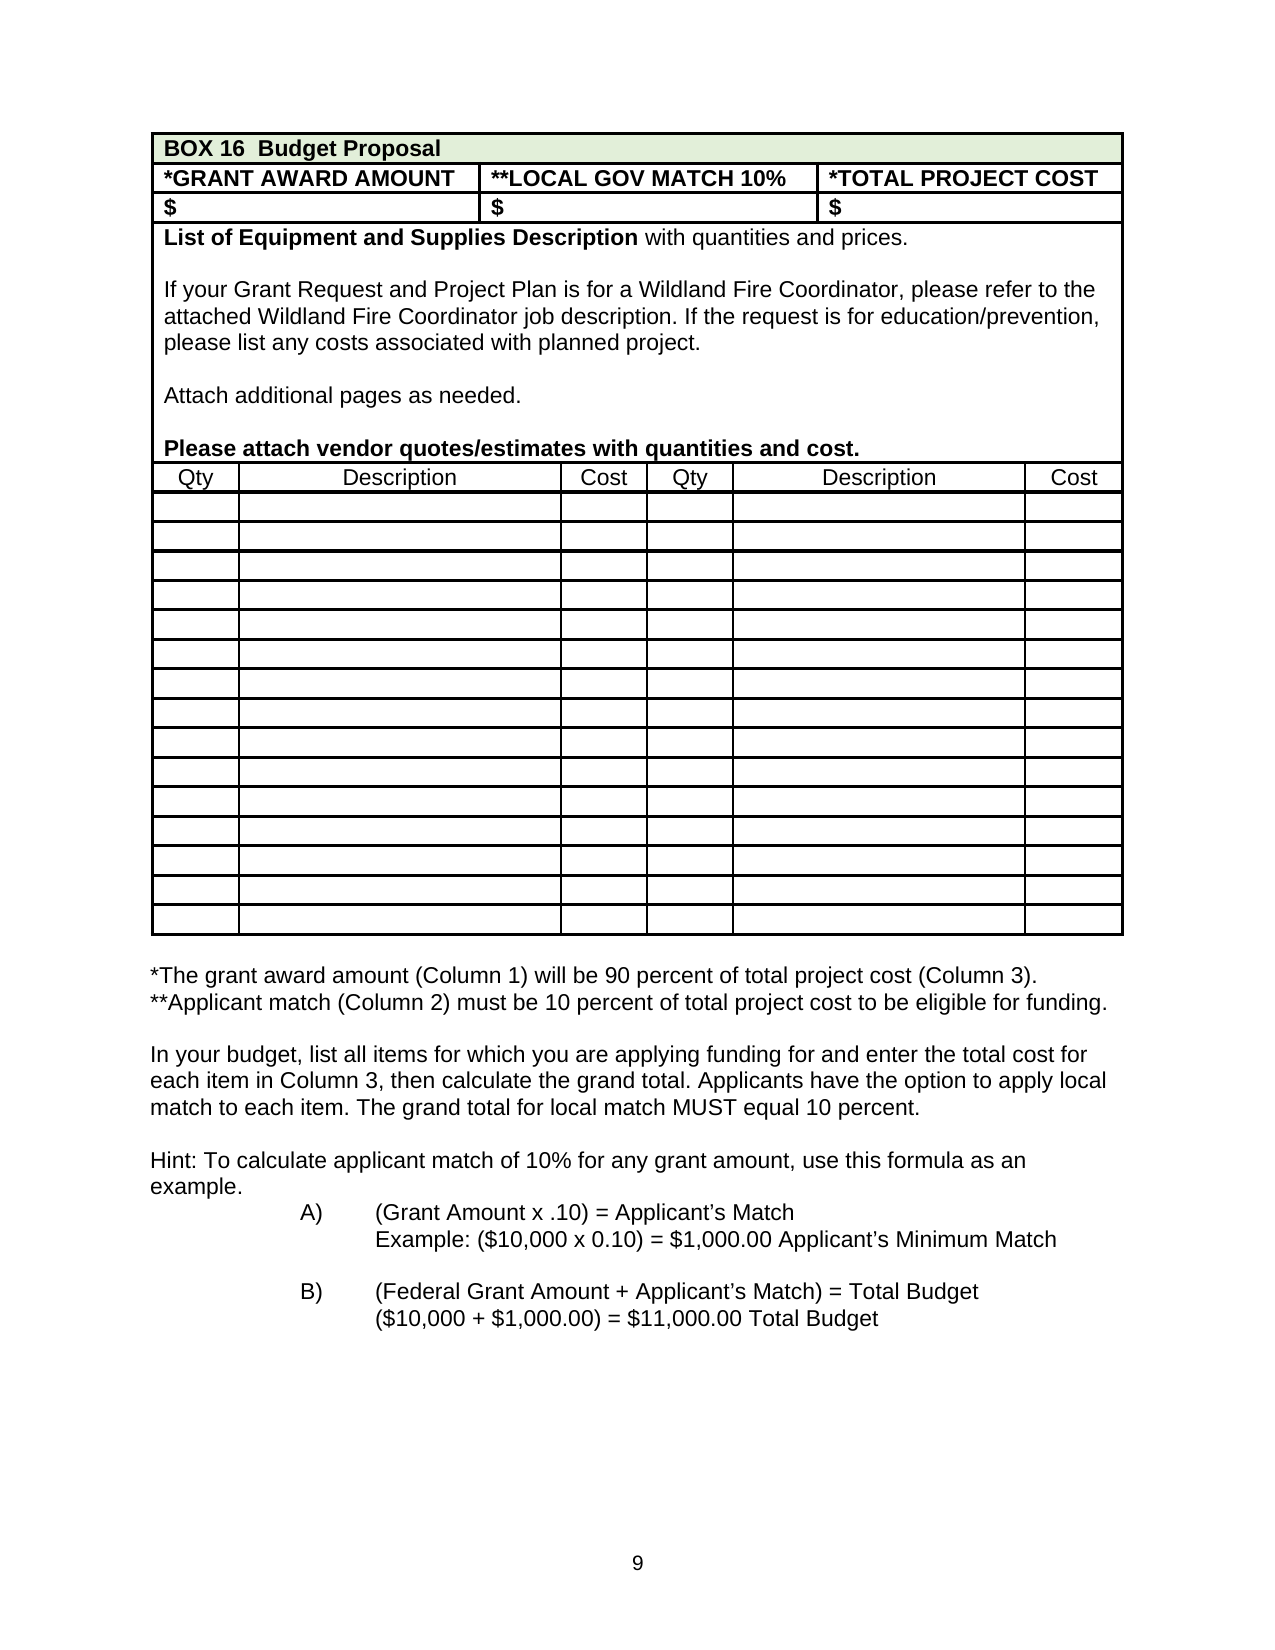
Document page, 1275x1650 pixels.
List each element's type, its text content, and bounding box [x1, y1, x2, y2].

table_cell [1026, 494, 1121, 520]
table_cell [648, 847, 732, 874]
table_cell [154, 729, 238, 756]
text ($10,000 + $1,000.00) = $11,000.00 Total Budget [300, 1305, 1125, 1331]
table_cell [734, 759, 1024, 785]
table_cell [562, 582, 646, 608]
table_cell [734, 877, 1024, 903]
table_cell $ [819, 194, 1121, 221]
text Example: ($10,000 x 0.10) = $1,000.00 Applicant’s Minimum Match [300, 1226, 1125, 1252]
table_cell [1026, 877, 1121, 903]
table_cell [154, 670, 238, 697]
table_cell [240, 759, 560, 785]
table_cell [1026, 759, 1121, 785]
table_cell [154, 847, 238, 874]
table_cell Cost [562, 464, 646, 490]
table_cell [734, 582, 1024, 608]
list (Grant Amount x .10) = Applicant’s Match [300, 1199, 1125, 1226]
table_cell [734, 847, 1024, 874]
table_cell [240, 700, 560, 726]
table_cell [240, 847, 560, 874]
table_cell [562, 729, 646, 756]
table_cell [240, 611, 560, 638]
table_cell [240, 818, 560, 844]
table_cell [154, 582, 238, 608]
table_cell [1026, 729, 1121, 756]
table_cell [562, 494, 646, 520]
table_cell [240, 641, 560, 667]
table_cell [648, 729, 732, 756]
table_cell [562, 700, 646, 726]
table_cell [154, 818, 238, 844]
table_cell [562, 877, 646, 903]
table_cell [734, 523, 1024, 549]
table_cell [562, 788, 646, 815]
table_cell [648, 759, 732, 785]
table_cell [154, 877, 238, 903]
table_cell [1026, 788, 1121, 815]
table_cell [240, 553, 560, 579]
table_cell [734, 670, 1024, 697]
table_cell Qty [648, 464, 732, 490]
table_cell [648, 494, 732, 520]
table_cell [562, 906, 646, 933]
table_cell [154, 494, 238, 520]
table_cell [734, 494, 1024, 520]
table_cell [240, 494, 560, 520]
table_cell [734, 818, 1024, 844]
table_cell [648, 877, 732, 903]
table_cell [1026, 818, 1121, 844]
table_cell [562, 818, 646, 844]
text *The grant award amount (Column 1) will be 90 percent of total project cost (Column 3). [150, 962, 1125, 988]
table_cell [648, 523, 732, 549]
table_cell [562, 847, 646, 874]
table_cell [734, 700, 1024, 726]
table_cell [562, 611, 646, 638]
table_cell [648, 611, 732, 638]
table_cell *GRANT AWARD AMOUNT [154, 165, 478, 191]
table_cell Cost [1026, 464, 1121, 490]
table_cell [734, 553, 1024, 579]
table_cell [154, 641, 238, 667]
table_cell [154, 788, 238, 815]
table_cell **LOCAL GOV MATCH 10% [481, 165, 816, 191]
table_cell [648, 906, 732, 933]
table_cell [734, 729, 1024, 756]
table_cell [648, 788, 732, 815]
table_cell [648, 700, 732, 726]
table_cell [648, 553, 732, 579]
table_cell [734, 788, 1024, 815]
table_cell [154, 700, 238, 726]
table_cell [154, 523, 238, 549]
table_cell List of Equipment and Supplies Description with quantities and prices. If your Grant Request and Project Plan is for a Wildland Fire Coordinator, please refer to the attached Wildland Fire Coordinator job description. If the request is for education/prevention, please list any costs associated with planned project. Attach additional pages as needed. Please attach vendor quotes/estimates with quantities and cost. [154, 224, 1121, 461]
table_cell [1026, 670, 1121, 697]
table_cell [1026, 906, 1121, 933]
table_cell [240, 670, 560, 697]
table_cell BOX 16 Budget Proposal [154, 135, 1121, 162]
table_cell [562, 553, 646, 579]
table_cell [240, 582, 560, 608]
table_cell [240, 906, 560, 933]
table_cell [1026, 582, 1121, 608]
table_cell [240, 523, 560, 549]
table_cell [648, 582, 732, 608]
table_cell [562, 759, 646, 785]
table_cell [734, 611, 1024, 638]
table_cell [240, 729, 560, 756]
table_cell [734, 641, 1024, 667]
text In your budget, list all items for which you are applying funding for and enter the total cost for each item in Column 3, then calculate the grand total. Applicants have the option to apply local match to each item. The grand total for local match MUST equal 10 percent. [150, 1041, 1125, 1120]
table_cell [1026, 611, 1121, 638]
table_cell [154, 759, 238, 785]
table_cell [154, 553, 238, 579]
table_cell [1026, 847, 1121, 874]
table_cell $ [154, 194, 478, 221]
table_cell [648, 641, 732, 667]
table_cell [562, 670, 646, 697]
table_cell [562, 641, 646, 667]
table_cell Description [734, 464, 1024, 490]
table_cell Description [240, 464, 560, 490]
table_cell [240, 877, 560, 903]
table_cell [240, 788, 560, 815]
list (Federal Grant Amount + Applicant’s Match) = Total Budget [300, 1278, 1125, 1305]
table_cell [734, 906, 1024, 933]
table_cell [1026, 553, 1121, 579]
table_cell Qty [154, 464, 238, 490]
table_cell [648, 818, 732, 844]
table_cell *TOTAL PROJECT COST [819, 165, 1121, 191]
table_cell [154, 611, 238, 638]
table_cell [1026, 523, 1121, 549]
table_cell $ [481, 194, 816, 221]
table_cell [154, 906, 238, 933]
table_cell [1026, 641, 1121, 667]
table_cell [1026, 700, 1121, 726]
table_cell [648, 670, 732, 697]
text **Applicant match (Column 2) must be 10 percent of total project cost to be eligible for funding. [150, 988, 1125, 1015]
table_cell [562, 523, 646, 549]
text Hint: To calculate applicant match of 10% for any grant amount, use this formula as an example. [150, 1147, 1125, 1199]
